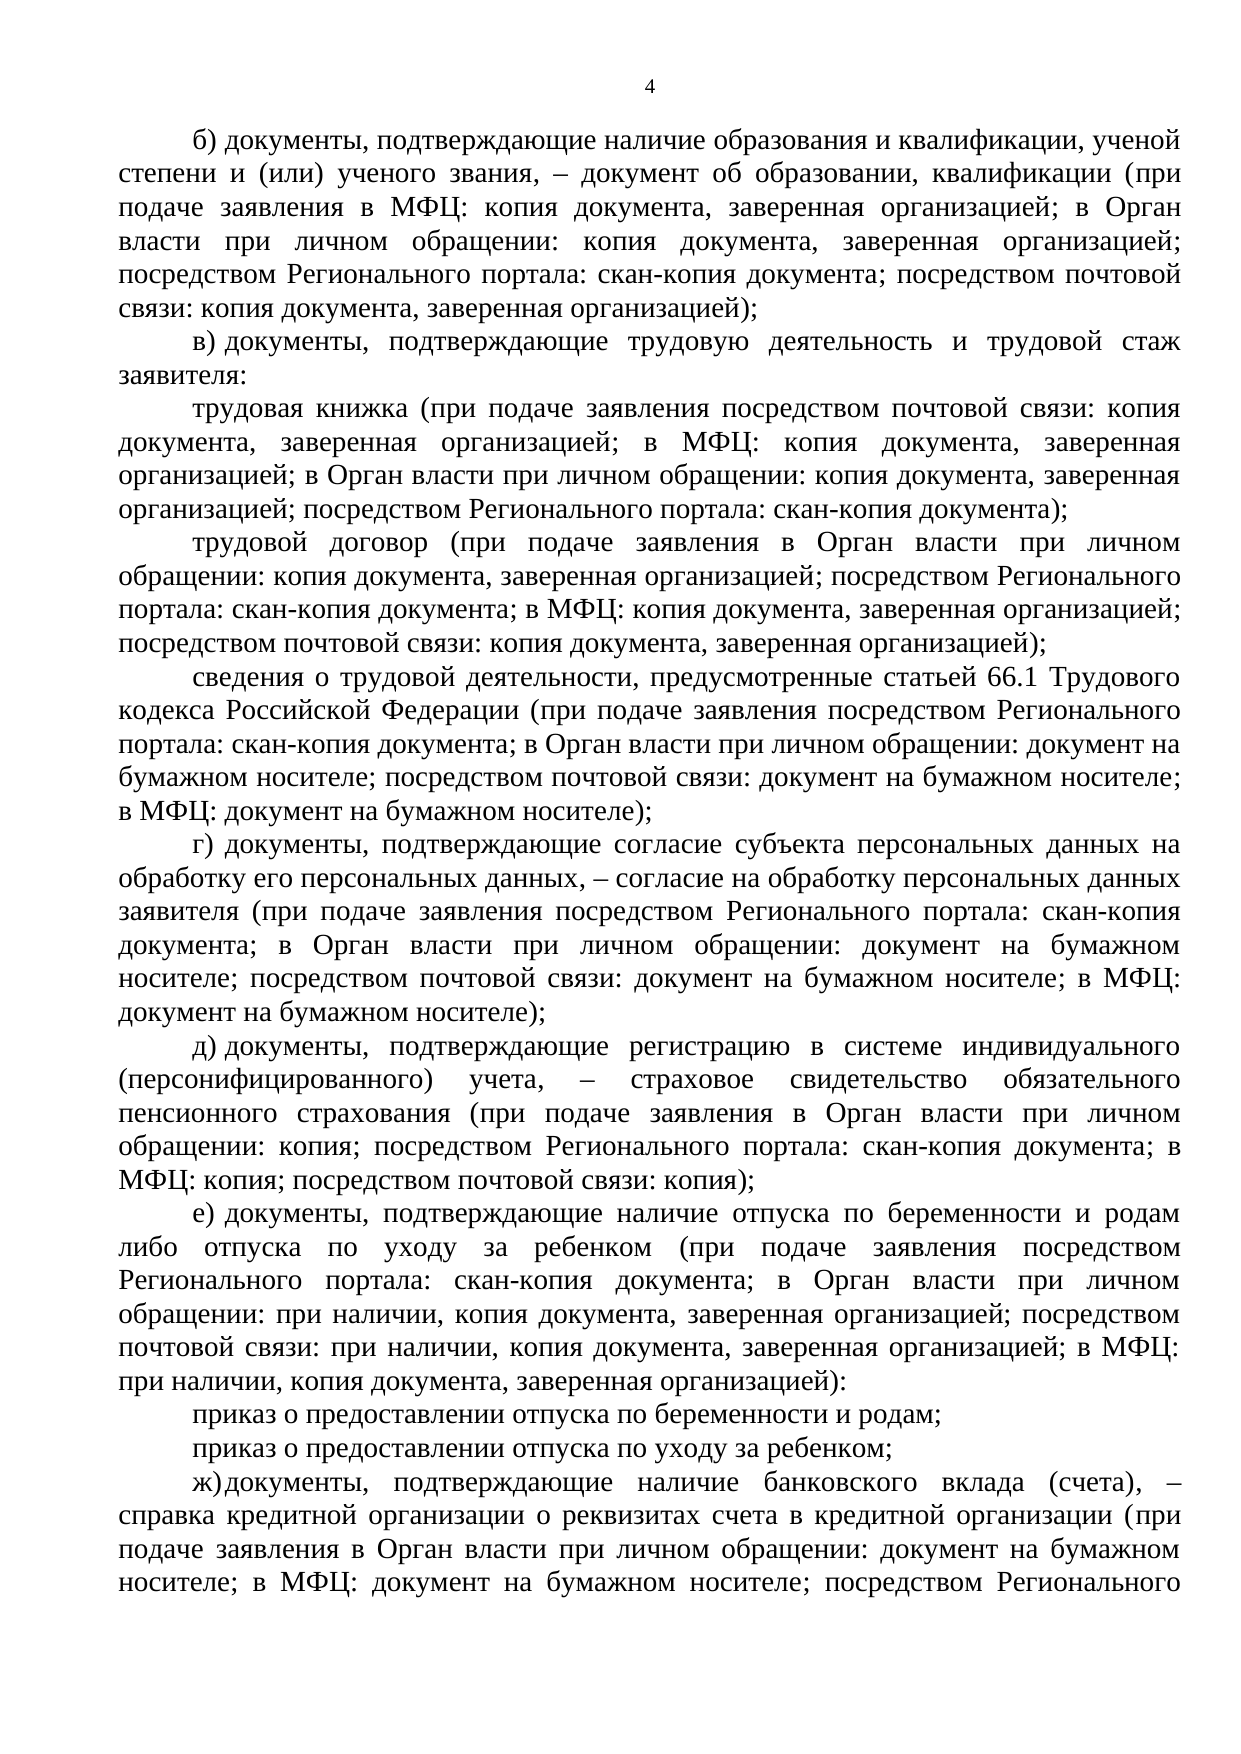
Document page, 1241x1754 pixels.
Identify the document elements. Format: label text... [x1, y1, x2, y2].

text приказ о предоставлении отпуска по беременности и родам; [118, 1397, 1181, 1430]
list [118, 1464, 1181, 1598]
list документы, подтверждающие регистрацию в системе индивидуального (персонифицированного) учета, – страховое свидетельство обязательного пенсионного страхования (при подаче заявления в Орган власти при личном обращении: копия; посредством Регионального портала: скан-копия документа; в МФЦ: копия; посредством почтовой связи: копия); [118, 1028, 1181, 1195]
text сведения о трудовой деятельности, предусмотренные статьей 66.1 Трудового кодекса Российской Федерации (при подаче заявления посредством Регионального портала: скан-копия документа; в Орган власти при личном обращении: документ на бумажном носителе; посредством почтовой связи: документ на бумажном носителе; в МФЦ: документ на бумажном носителе); [118, 659, 1181, 826]
text трудовая книжка (при подаче заявления посредством почтовой связи: копия документа, заверенная организацией; в МФЦ: копия документа, заверенная организацией; в Орган власти при личном обращении: копия документа, заверенная организацией; посредством Регионального портала: скан-копия документа); [118, 390, 1181, 524]
text приказ о предоставлении отпуска по уходу за ребенком; [118, 1430, 1181, 1464]
text трудовой договор (при подаче заявления в Орган власти при личном обращении: копия документа, заверенная организацией; посредством Регионального портала: скан-копия документа; в МФЦ: копия документа, заверенная организацией; посредством почтовой связи: копия документа, заверенная организацией); [118, 524, 1181, 659]
list документы, подтверждающие наличие отпуска по беременности и родам либо отпуска по уходу за ребенком (при подаче заявления посредством Регионального портала: скан-копия документа; в Орган власти при личном обращении: при наличии, копия документа, заверенная организацией; посредством почтовой связи: при наличии, копия документа, заверенная организацией; в МФЦ: при наличии, копия документа, заверенная организацией): [118, 1195, 1181, 1397]
list документы, подтверждающие трудовую деятельность и трудовой стаж заявителя: [118, 323, 1181, 390]
list документы, подтверждающие наличие образования и квалификации, ученой степени и (или) ученого звания, – документ об образовании, квалификации (при подаче заявления в МФЦ: копия документа, заверенная организацией; в Орган власти при личном обращении: копия документа, заверенная организацией; посредством Регионального портала: скан-копия документа; посредством почтовой связи: копия документа, заверенная организацией); [118, 122, 1181, 323]
list документы, подтверждающие согласие субъекта персональных данных на обработку его персональных данных, – согласие на обработку персональных данных заявителя (при подаче заявления посредством Регионального портала: скан-копия документа; в Орган власти при личном обращении: документ на бумажном носителе; посредством почтовой связи: документ на бумажном носителе; в МФЦ: документ на бумажном носителе); [118, 826, 1181, 1028]
